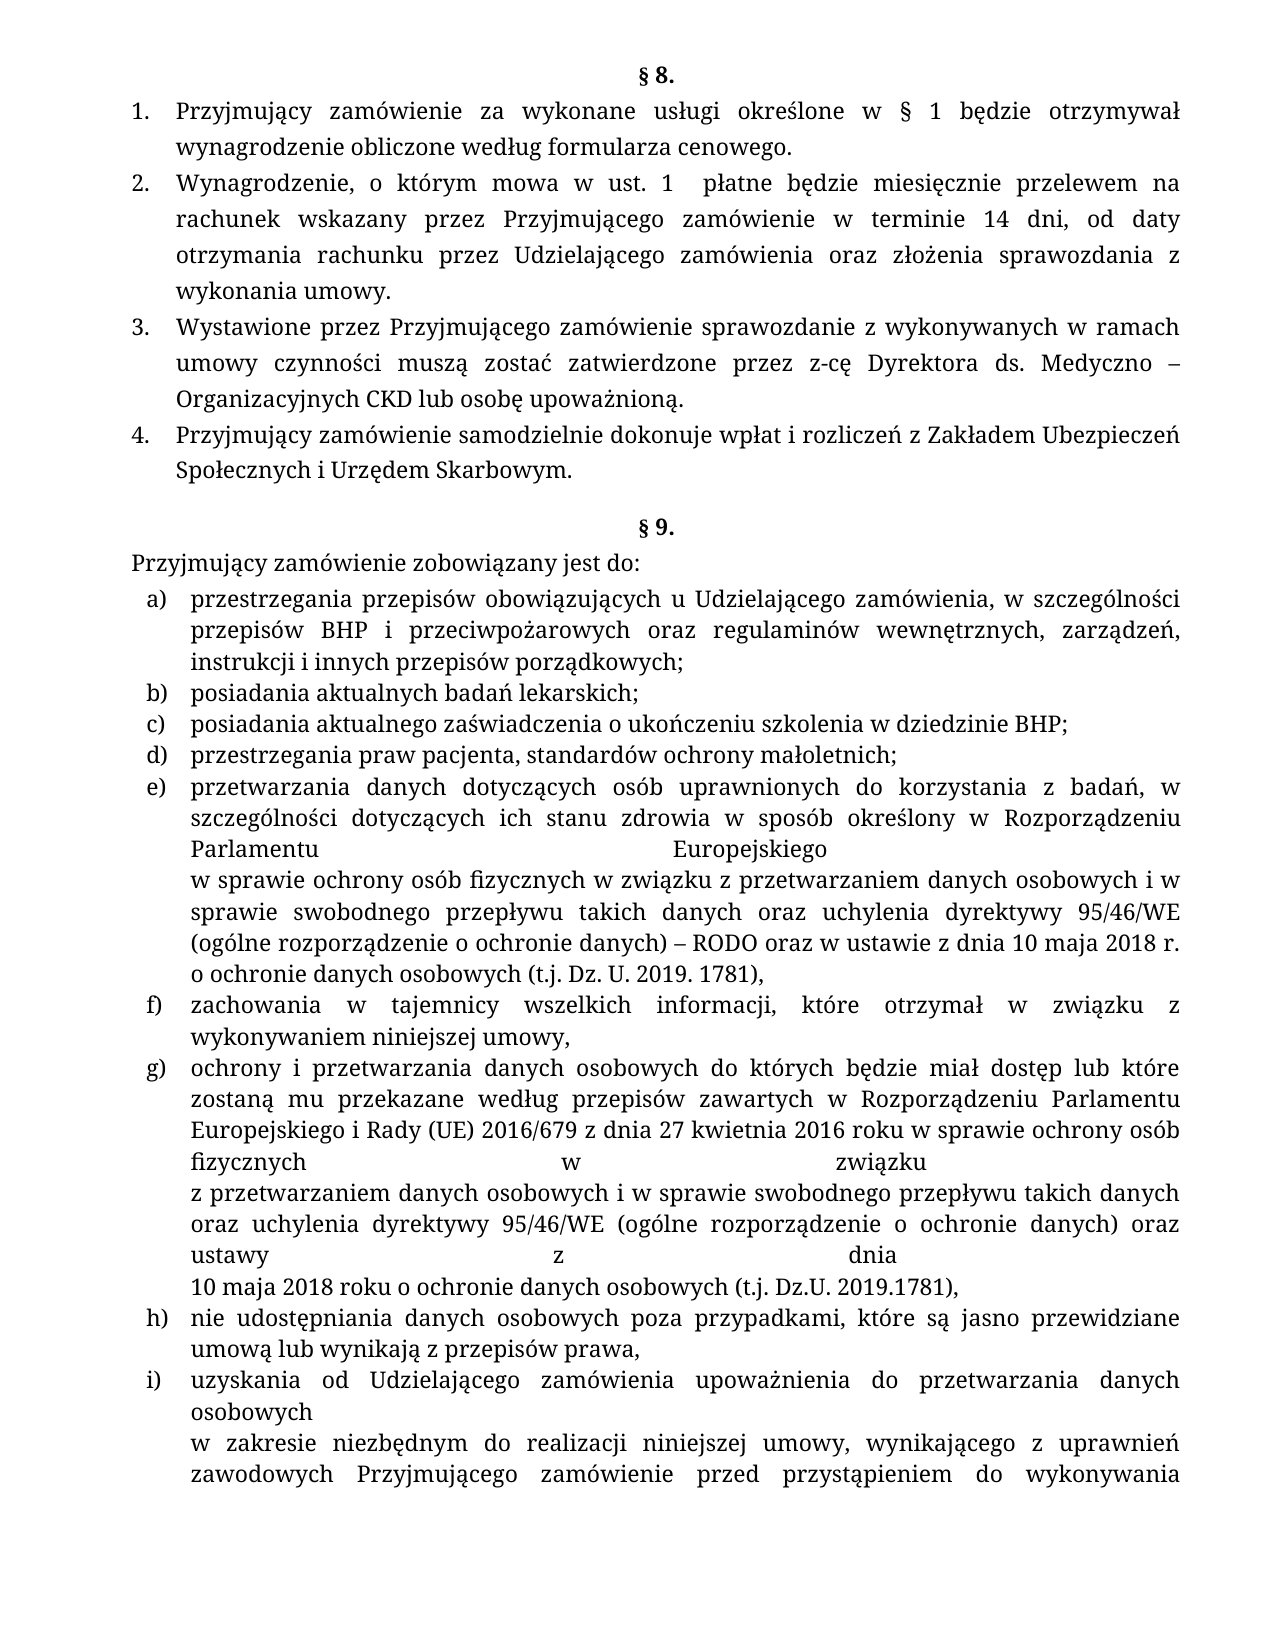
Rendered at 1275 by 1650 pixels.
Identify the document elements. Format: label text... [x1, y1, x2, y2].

text Przyjmujący zamówienie zobowiązany jest do: [131, 547, 1181, 578]
list przestrzegania praw pacjenta, standardów ochrony małoletnich; [146, 739, 1181, 771]
list Przyjmujący zamówienie za wykonane usługi określone w § 1 będzie otrzymywał wynagrodzenie obliczone według formularza cenowego. [131, 95, 1181, 162]
list Wystawione przez Przyjmującego zamówienie sprawozdanie z wykonywanych w ramach umowy czynności muszą zostać zatwierdzone przez z-cę Dyrektora ds. Medyczno – Organizacyjnych CKD lub osobę upoważnioną. [131, 311, 1181, 414]
list przetwarzania danych dotyczących osób uprawnionych do korzystania z badań, w szczególności dotyczących ich stanu zdrowia w sposób określony w Rozporządzeniu Parlamentu Europejskiego w sprawie ochrony osób fizycznych w związku z przetwarzaniem danych osobowych i w sprawie swobodnego przepływu takich danych oraz uchylenia dyrektywy 95/46/WE (ogólne rozporządzenie o ochronie danych) – RODO oraz w ustawie z dnia 10 maja 2018 r. o ochronie danych osobowych (t.j. Dz. U. 2019. 1781), [146, 771, 1181, 989]
list nie udostępniania danych osobowych poza przypadkami, które są jasno przewidziane umową lub wynikają z przepisów prawa, [146, 1302, 1181, 1364]
text 8. [131, 59, 1181, 90]
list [146, 1364, 1181, 1489]
list posiadania aktualnego zaświadczenia o ukończeniu szkolenia w dziedzinie BHP; [146, 708, 1181, 739]
list ochrony i przetwarzania danych osobowych do których będzie miał dostęp lub które zostaną mu przekazane według przepisów zawartych w Rozporządzeniu Parlamentu Europejskiego i Rady (UE) 2016/679 z dnia 27 kwietnia 2016 roku w sprawie ochrony osób fizycznych w związku z przetwarzaniem danych osobowych i w sprawie swobodnego przepływu takich danych oraz uchylenia dyrektywy 95/46/WE (ogólne rozporządzenie o ochronie danych) oraz ustawy z dnia 10 maja 2018 roku o ochronie danych osobowych (t.j. Dz.U. 2019.1781), [146, 1052, 1181, 1302]
list posiadania aktualnych badań lekarskich; [146, 677, 1181, 708]
text 9. [131, 511, 1181, 542]
list Wynagrodzenie, o którym mowa w ust. 1 płatne będzie miesięcznie przelewem na rachunek wskazany przez Przyjmującego zamówienie w terminie 14 dni, od daty otrzymania rachunku przez Udzielającego zamówienia oraz złożenia sprawozdania z wykonania umowy. [131, 167, 1181, 306]
list zachowania w tajemnicy wszelkich informacji, które otrzymał w związku z wykonywaniem niniejszej umowy, [146, 989, 1181, 1052]
list przestrzegania przepisów obowiązujących u Udzielającego zamówienia, w szczególności przepisów BHP i przeciwpożarowych oraz regulaminów wewnętrznych, zarządzeń, instrukcji i innych przepisów porządkowych; [146, 583, 1181, 677]
list Przyjmujący zamówienie samodzielnie dokonuje wpłat i rozliczeń z Zakładem Ubezpieczeń Społecznych i Urzędem Skarbowym. [131, 418, 1181, 486]
